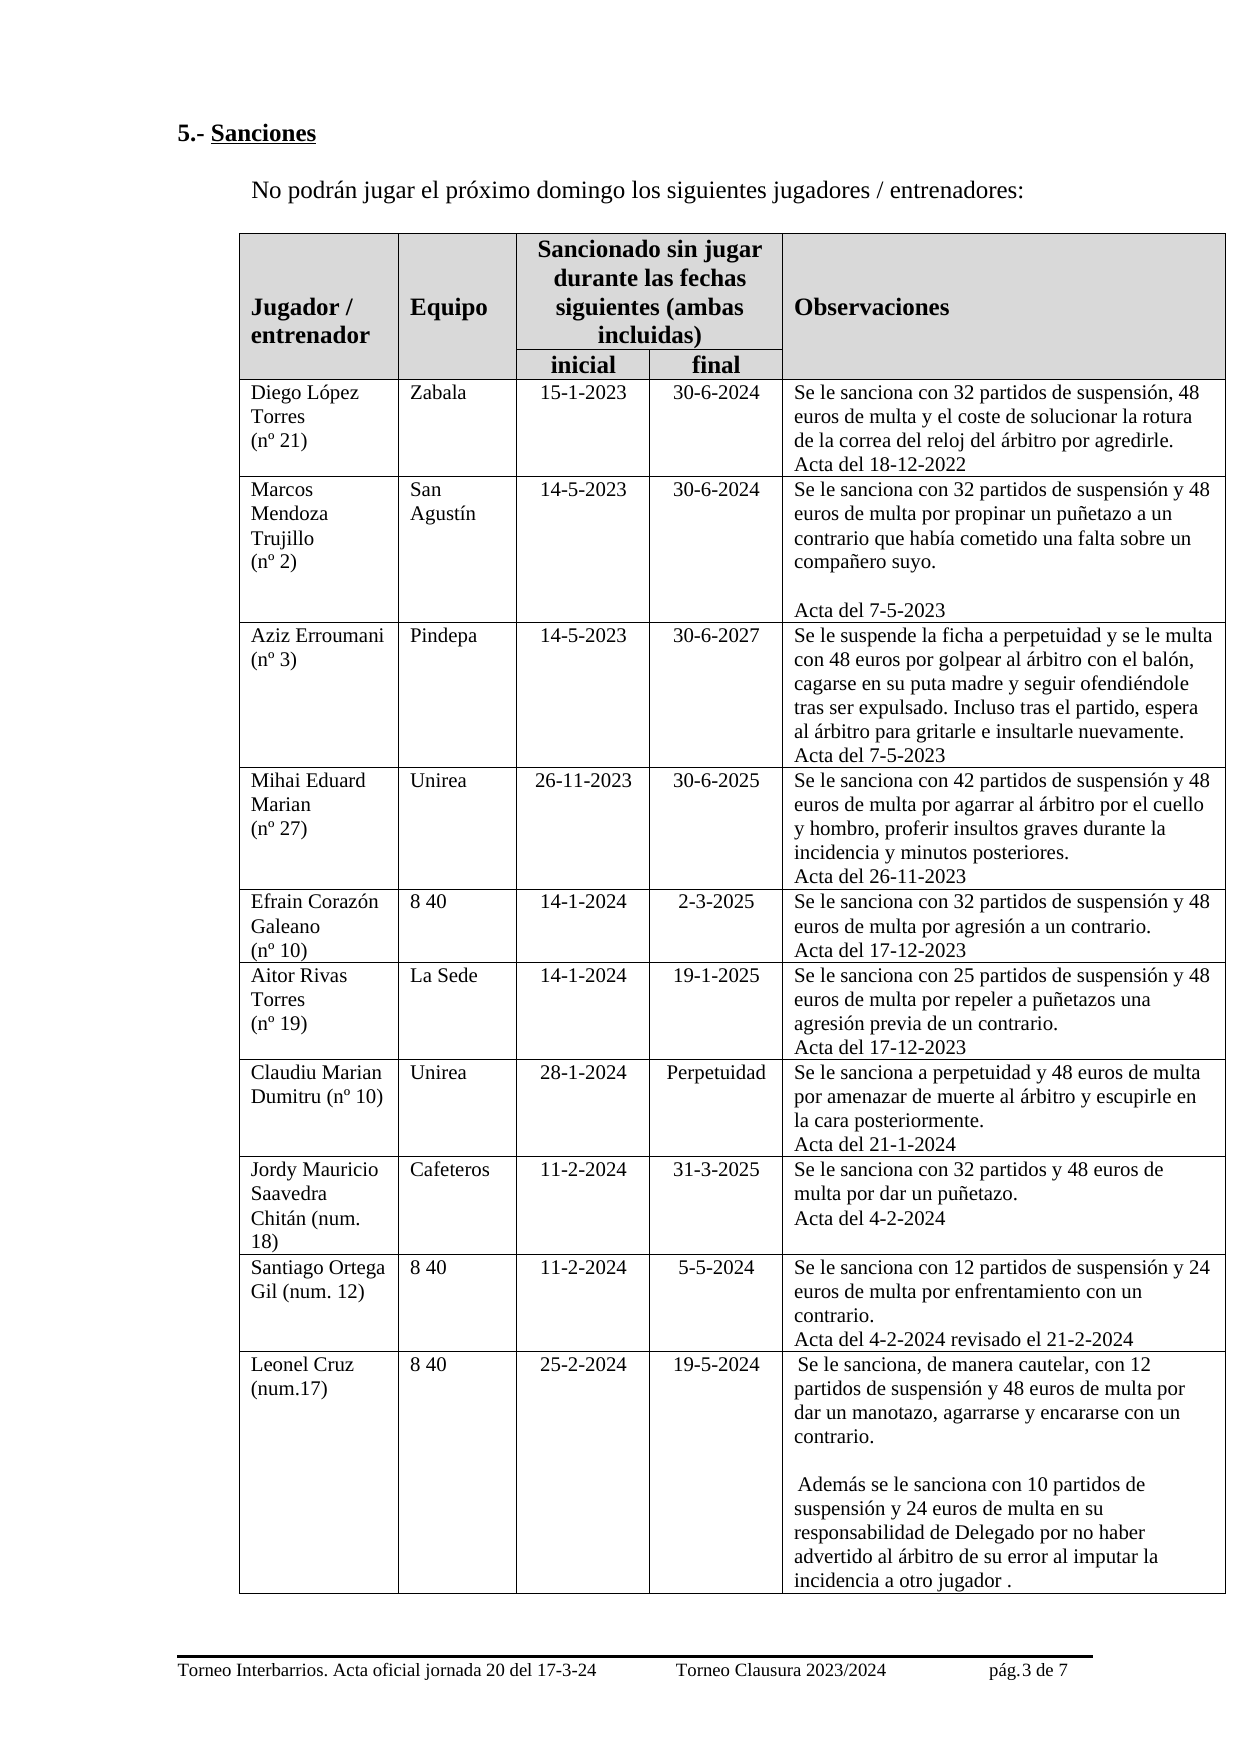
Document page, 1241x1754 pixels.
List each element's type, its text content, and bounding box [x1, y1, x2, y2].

table_cell Se le suspende la ficha a perpetuidad y se le multa con 48 euros por golpear al árbitro con el balón, cagarse en su puta madre y seguir ofendiéndole tras ser expulsado. Incluso tras el partido, espera al árbitro para gritarle e insultarle nuevamente. Acta del 7-5-2023 [783, 623, 1225, 767]
table_cell 11-2-2024 [517, 1255, 649, 1351]
table_header Observaciones [783, 234, 1225, 379]
table_cell 14-1-2024 [517, 890, 649, 962]
table_cell Aitor Rivas Torres (nº 19) [240, 963, 398, 1059]
table_cell 5-5-2024 [650, 1255, 782, 1351]
table_cell 14-5-2023 [517, 623, 649, 767]
table_cell Claudiu Marian Dumitru (nº 10) [240, 1060, 398, 1156]
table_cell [240, 1352, 398, 1592]
table_cell Jordy Mauricio Saavedra Chitán (num. 18) [240, 1157, 398, 1253]
table_cell Cafeteros [399, 1157, 516, 1253]
table_cell 19-5-2024 [650, 1352, 782, 1592]
table_cell 25-2-2024 [517, 1352, 649, 1592]
table_cell Marcos Mendoza Trujillo (nº 2) [240, 477, 398, 622]
table_cell Se le sanciona con 32 partidos de suspensión, 48 euros de multa y el coste de solucionar la rotura de la correa del reloj del árbitro por agredirle. Acta del 18-12-2022 [783, 380, 1225, 476]
table_cell Se le sanciona con 32 partidos de suspensión y 48 euros de multa por agresión a un contrario. Acta del 17-12-2023 [783, 890, 1225, 962]
table_cell 8 40 [399, 890, 516, 962]
table_cell 11-2-2024 [517, 1157, 649, 1253]
table_cell Se le sanciona con 32 partidos de suspensión y 48 euros de multa por propinar un puñetazo a un contrario que había cometido una falta sobre un compañero suyo. Acta del 7-5-2023 [783, 477, 1225, 622]
table_header Sancionado sin jugar durante las fechas siguientes (ambas incluidas) [517, 234, 782, 349]
table_cell 28-1-2024 [517, 1060, 649, 1156]
table_cell 15-1-2023 [517, 380, 649, 476]
table_cell 14-5-2023 [517, 477, 649, 622]
table_cell 30-6-2024 [650, 380, 782, 476]
table_cell Efrain Corazón Galeano (nº 10) [240, 890, 398, 962]
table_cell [783, 1352, 1225, 1592]
table_cell Se le sanciona con 12 partidos de suspensión y 24 euros de multa por enfrentamiento con un contrario. Acta del 4-2-2024 revisado el 21-2-2024 [783, 1255, 1225, 1351]
table_cell 19-1-2025 [650, 963, 782, 1059]
table_cell Unirea [399, 1060, 516, 1156]
table_cell inicial [517, 350, 649, 379]
table_cell 8 40 [399, 1352, 516, 1592]
table_cell Aziz Erroumani (nº 3) [240, 623, 398, 767]
table_cell 8 40 [399, 1255, 516, 1351]
table_cell 14-1-2024 [517, 963, 649, 1059]
table_cell Santiago Ortega Gil (num. 12) [240, 1255, 398, 1351]
table_header Equipo [399, 234, 516, 379]
table_cell 31-3-2025 [650, 1157, 782, 1253]
table_cell Perpetuidad [650, 1060, 782, 1156]
table_cell Mihai Eduard Marian (nº 27) [240, 768, 398, 888]
table_cell 30-6-2027 [650, 623, 782, 767]
table_cell 30-6-2024 [650, 477, 782, 622]
text 5.- Sanciones [177, 118, 1093, 147]
table_cell Pindepa [399, 623, 516, 767]
table_cell final [650, 350, 782, 379]
text No podrán jugar el próximo domingo los siguientes jugadores / entrenadores: [251, 176, 1093, 204]
table_cell 26-11-2023 [517, 768, 649, 888]
table_cell San Agustín [399, 477, 516, 622]
table_cell 2-3-2025 [650, 890, 782, 962]
table_cell Se le sanciona con 25 partidos de suspensión y 48 euros de multa por repeler a puñetazos una agresión previa de un contrario. Acta del 17-12-2023 [783, 963, 1225, 1059]
table_cell Diego López Torres (nº 21) [240, 380, 398, 476]
table_cell 30-6-2025 [650, 768, 782, 888]
table_cell Unirea [399, 768, 516, 888]
table_cell Zabala [399, 380, 516, 476]
table_header Jugador / entrenador [240, 234, 398, 379]
table_cell Se le sanciona con 32 partidos y 48 euros de multa por dar un puñetazo. Acta del 4-2-2024 [783, 1157, 1225, 1253]
table_cell Se le sanciona a perpetuidad y 48 euros de multa por amenazar de muerte al árbitro y escupirle en la cara posteriormente. Acta del 21-1-2024 [783, 1060, 1225, 1156]
table_cell La Sede [399, 963, 516, 1059]
table_cell Se le sanciona con 42 partidos de suspensión y 48 euros de multa por agarrar al árbitro por el cuello y hombro, proferir insultos graves durante la incidencia y minutos posteriores. Acta del 26-11-2023 [783, 768, 1225, 888]
